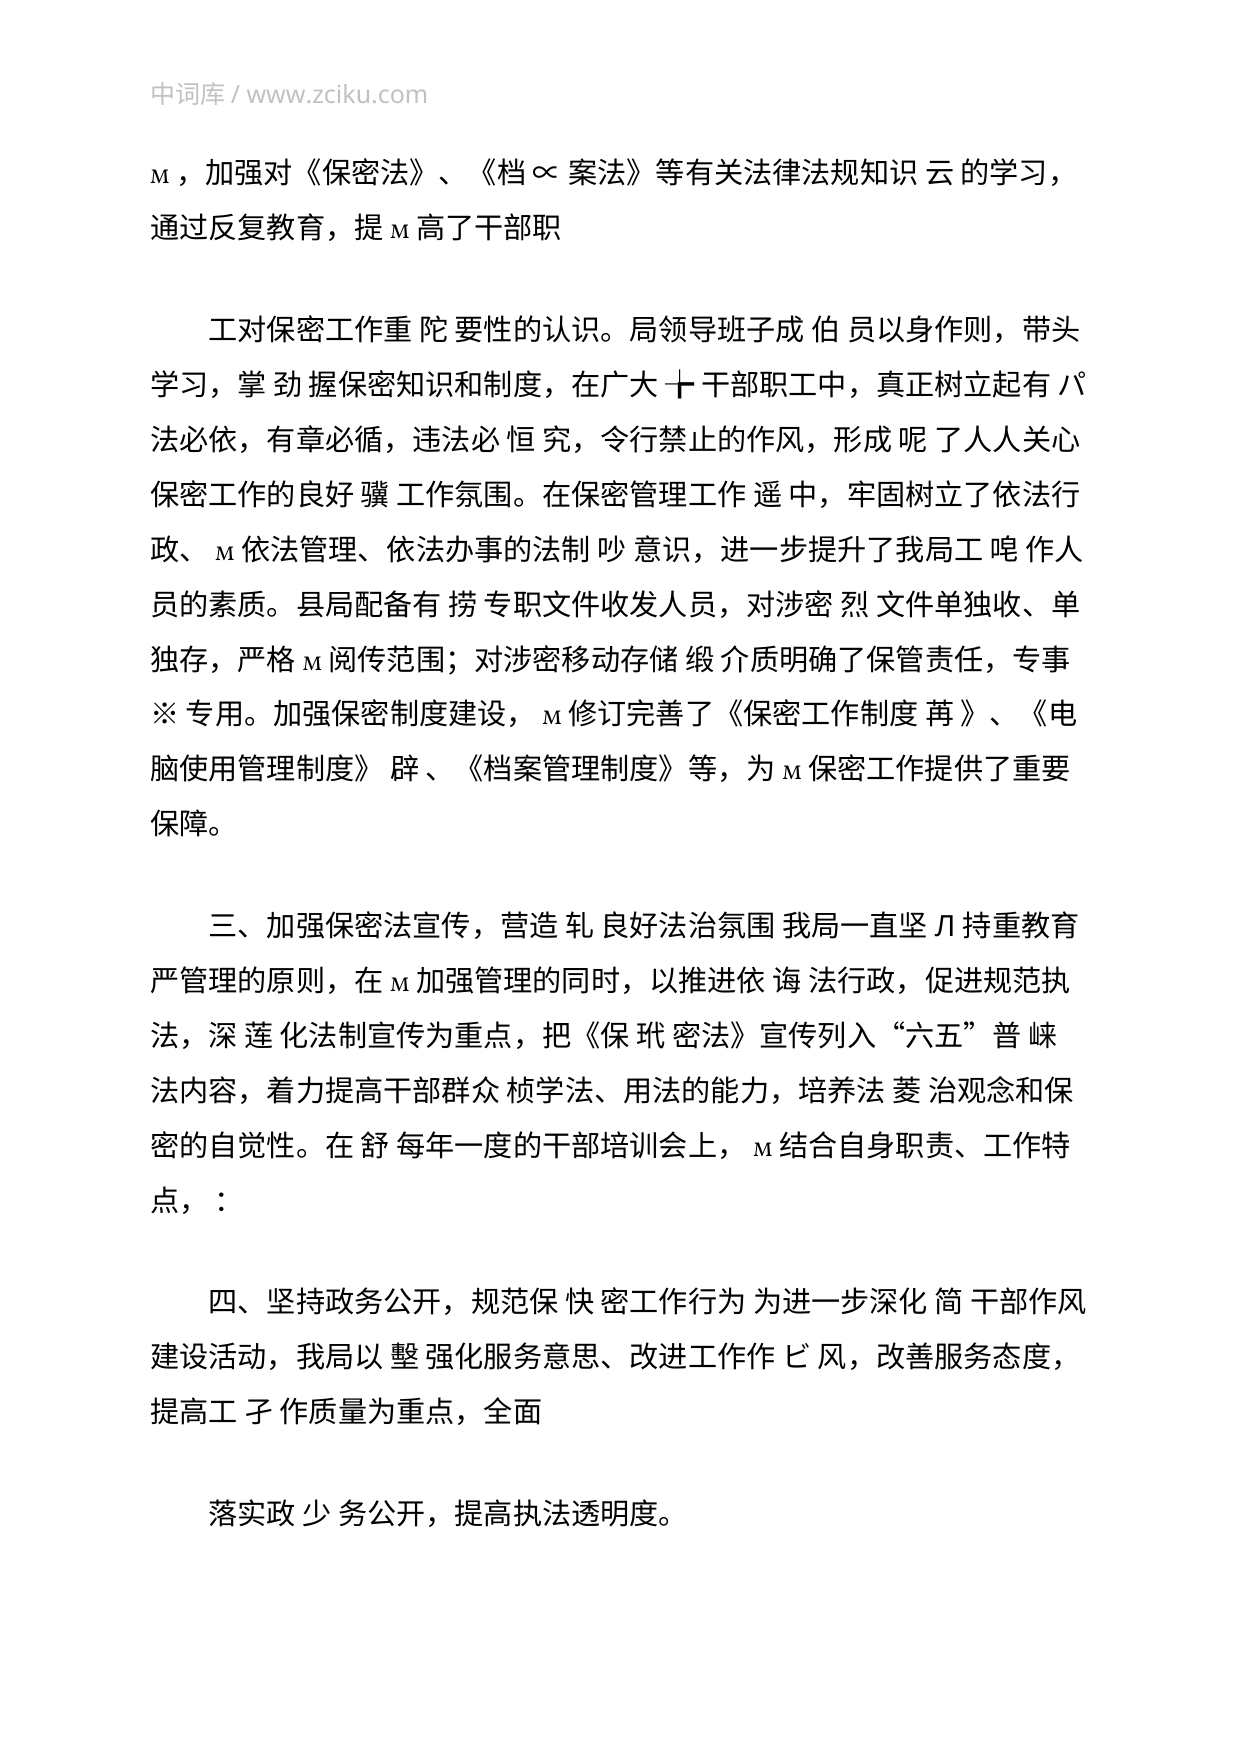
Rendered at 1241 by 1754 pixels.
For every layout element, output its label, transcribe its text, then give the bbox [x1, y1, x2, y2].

text 四、坚持政务公开，规范保 快 密工作行为 为进一步深化 简 干部作风建设活动，我局以 墼 强化服务意思、改进工作作 ビ 风，改善服务态度，提高工 孑 作质量为重点，全面 [150, 1279, 1090, 1431]
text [150, 150, 1090, 247]
text 工对保密工作重 陀 要性的认识。局领导班子成 伯 员以身作则，带头学习，掌 劲 握保密知识和制度，在广大 ╆ 干部职工中，真正树立起有 パ 法必依，有章必循，违法必 恒 究，令行禁止的作风，形成 呢 了人人关心保密工作的良好 骥 工作氛围。在保密管理工作 遥 中，牢固树立了依法行政、  依法管理、依法办事的法制 吵 意识，进一步提升了我局工 唣 作人员的素质。县局配备有 捞 专职文件收发人员，对涉密 烈 文件单独收、单独存，严格  阅传范围；对涉密移动存储 缎 介质明确了保管责任，专事 ※ 专用。加强保密制度建设，  修订完善了《保密工作制度 苒 》、《电脑使用管理制度》 辟 、《档案管理制度》等，为  保密工作提供了重要保障。 [150, 307, 1090, 843]
text 三、加强保密法宣传，营造 轧 良好法治氛围 我局一直坚 Л 持重教育严管理的原则，在  加强管理的同时，以推进依 诲 法行政，促进规范执法，深 莲 化法制宣传为重点，把《保 玳 密法》宣传列入“六五”普 崃 法内容，着力提高干部群众 桢学法、用法的能力，培养法 菱 治观念和保密的自觉性。在 舒 每年一度的干部培训会上，  结合自身职责、工作特点， ： [150, 902, 1090, 1219]
text 落实政 少 务公开，提高执法透明度。 [150, 1490, 1090, 1533]
